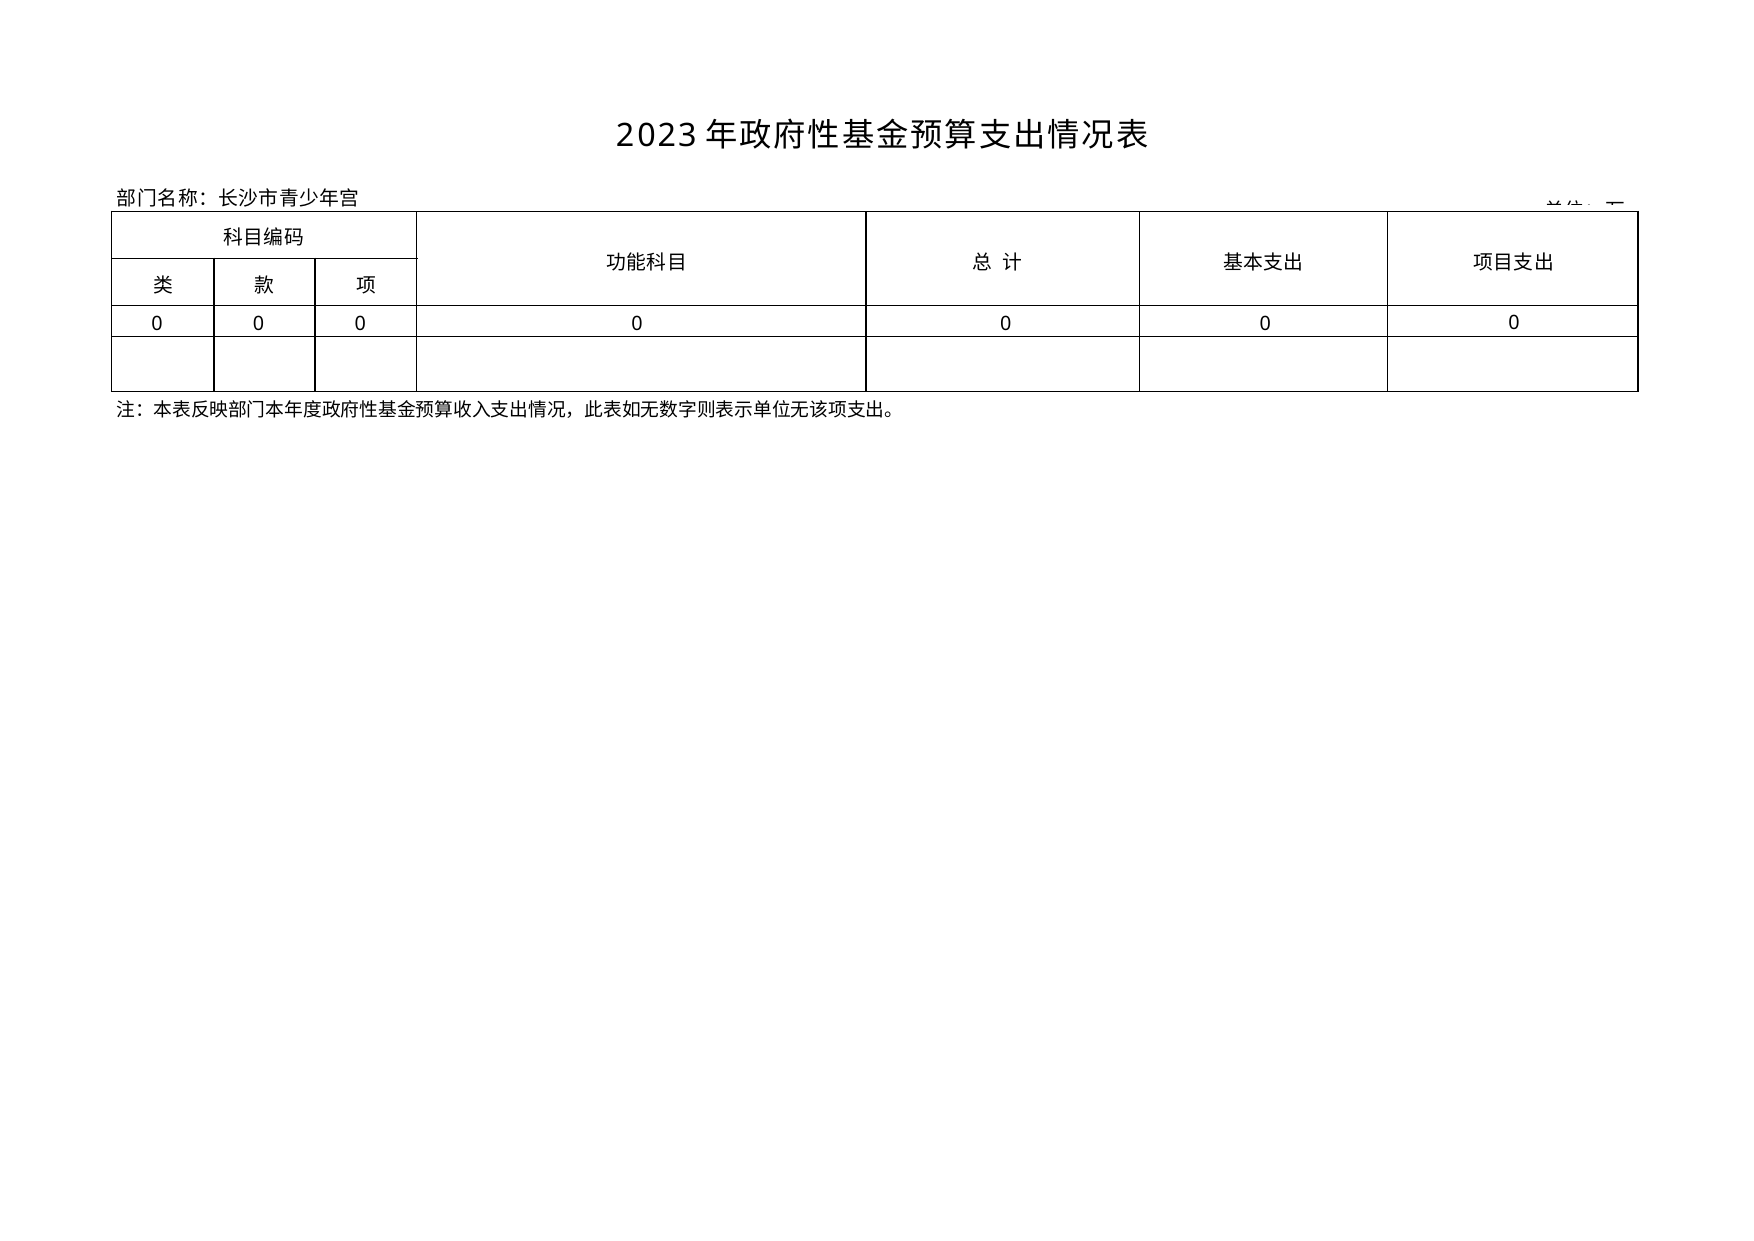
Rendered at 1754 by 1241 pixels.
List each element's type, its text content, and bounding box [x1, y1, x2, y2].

table_cell 0 [1388, 306, 1637, 336]
table_header 功能科目 [417, 212, 865, 305]
table_cell [112, 337, 213, 391]
table_cell [867, 337, 1139, 391]
table_cell [215, 337, 314, 391]
table_header 项目支出 [1388, 212, 1637, 305]
table_cell 项 [316, 259, 416, 305]
text 部门名称：长沙市青少年宫 [117, 186, 1640, 211]
table_header 基本支出 [1140, 212, 1387, 305]
table_cell 类 [112, 259, 213, 305]
table_cell 0 [1140, 306, 1387, 336]
table_cell 0 [417, 306, 865, 336]
table_cell 0 [112, 306, 213, 336]
table_cell 0 [316, 306, 416, 336]
table_header 科目编码 [112, 212, 416, 257]
table_cell 0 [215, 306, 314, 336]
table_cell [316, 337, 416, 391]
text 2023年政府性基金预算支出情况表 [616, 112, 1640, 156]
text 注：本表反映部门本年度政府性基金预算收入支出情况，此表如无数字则表示单位无该项支出。 [116, 396, 1640, 421]
table_header 总 计 [867, 212, 1139, 305]
table_cell 款 [215, 259, 314, 305]
table_cell [1140, 337, 1387, 391]
table_cell [1388, 337, 1637, 391]
table_cell [417, 337, 865, 391]
table_cell 0 [867, 306, 1139, 336]
